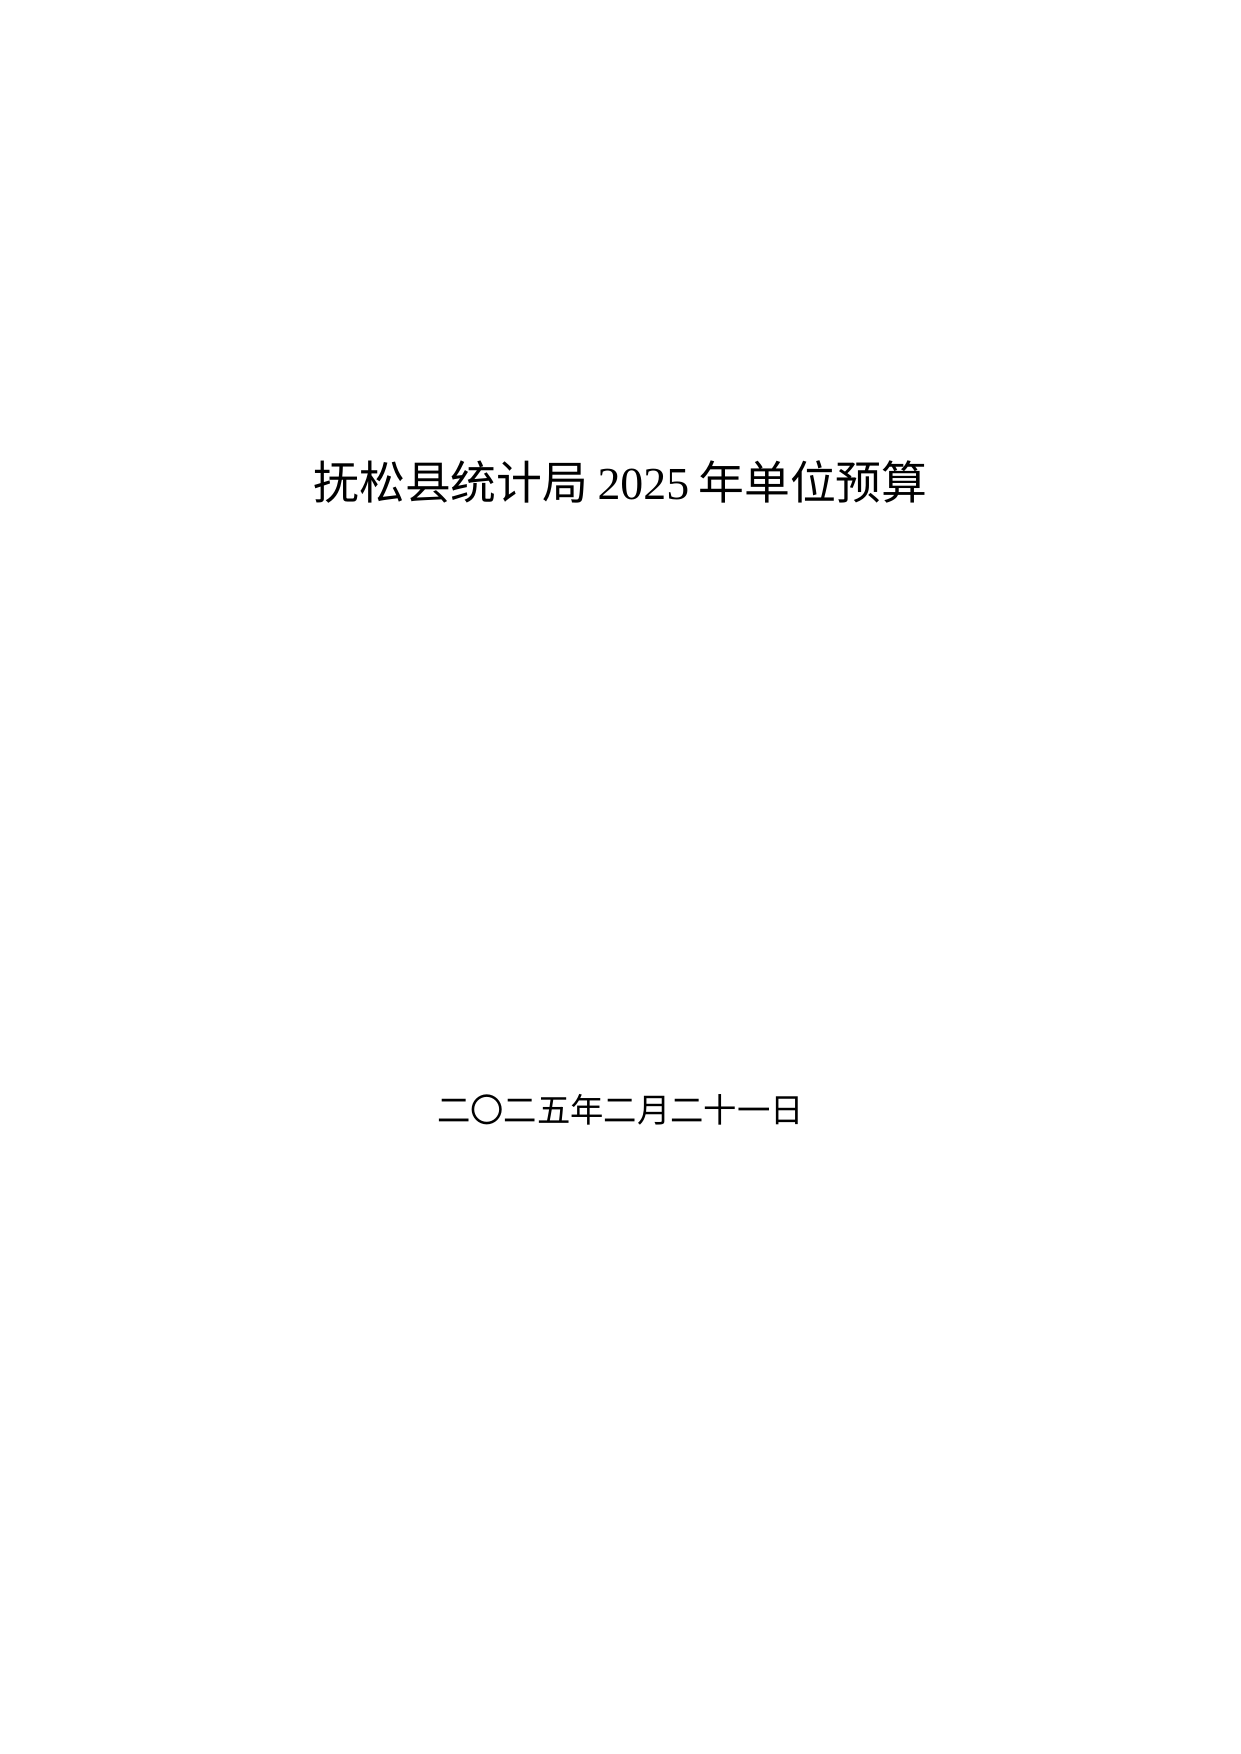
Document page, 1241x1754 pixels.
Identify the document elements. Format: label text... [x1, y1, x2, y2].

text 二〇二五年二月二十一日 [165, 1078, 1075, 1137]
text 抚松县统计局2025年单位预算 [165, 420, 1075, 539]
